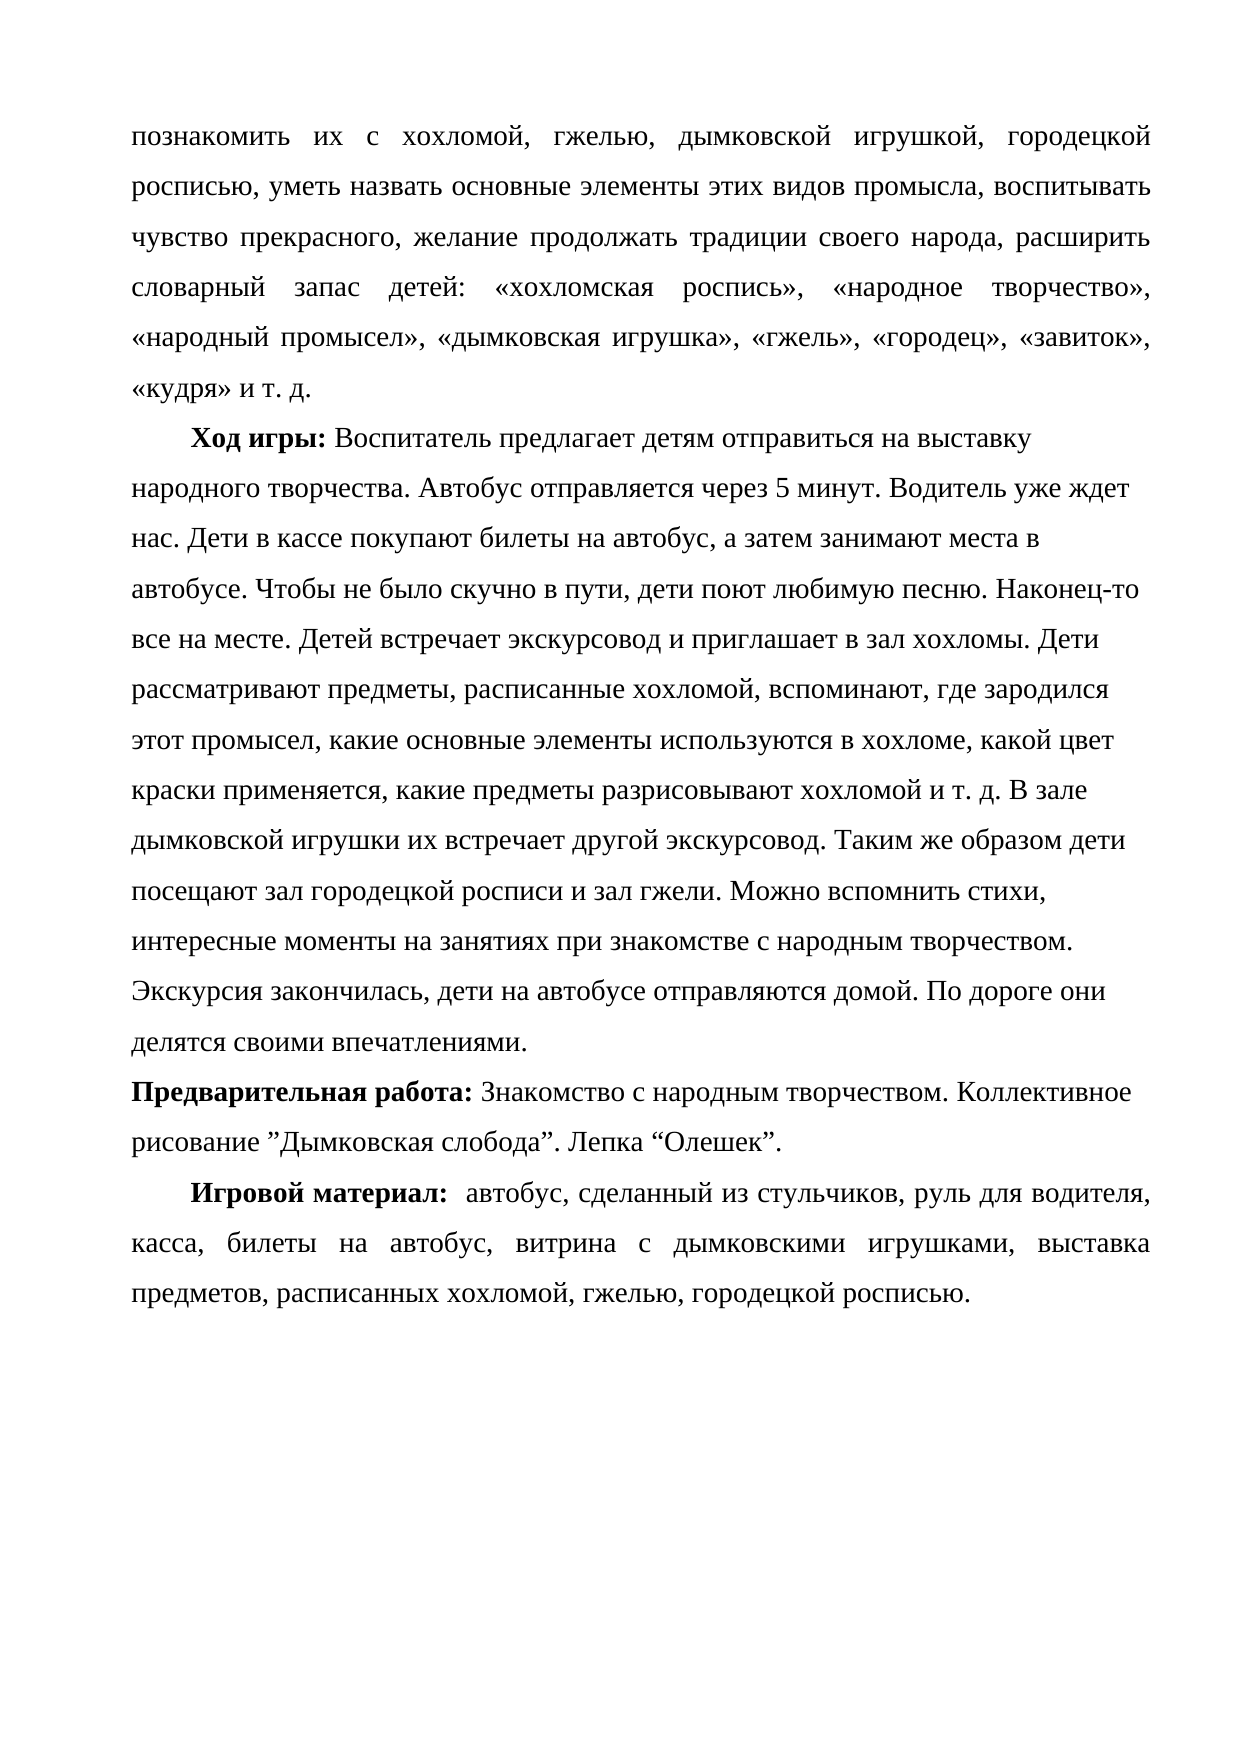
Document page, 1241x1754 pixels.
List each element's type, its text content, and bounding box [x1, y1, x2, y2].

text Игровой материал: автобус, сделанный из стульчиков, руль для водителя, касса, билеты на автобус, витрина с дымковскими игрушками, выставка предметов, расписанных хохломой, гжелью, городецкой росписью. [131, 1175, 1152, 1309]
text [131, 118, 1152, 403]
text Ход игры: Воспитатель предлагает детям отправиться на выставку народного творчества. Автобус отправляется через 5 минут. Водитель уже ждет нас. Дети в кассе покупают билеты на автобус, а затем занимают места в автобусе. Чтобы не было скучно в пути, дети поют любимую песню. Наконец-то все на месте. Детей встречает экскурсовод и приглашает в зал хохломы. Дети рассматривают предметы, расписанные хохломой, вспоминают, где зародился этот промысел, какие основные элементы используются в хохломе, какой цвет краски применяется, какие предметы разрисовывают хохломой и т. д. В зале дымковской игрушки их встречает другой экскурсовод. Таким же образом дети посещают зал городецкой росписи и зал гжели. Можно вспомнить стихи, интересные моменты на занятиях при знакомстве с народным творчеством. Экскурсия закончилась, дети на автобусе отправляются домой. По дороге они делятся своими впечатлениями. Предварительная работа: Знакомство с народным творчеством. Коллективное рисование ”Дымковская слобода”. Лепка “Олешек”. [131, 420, 1152, 1158]
